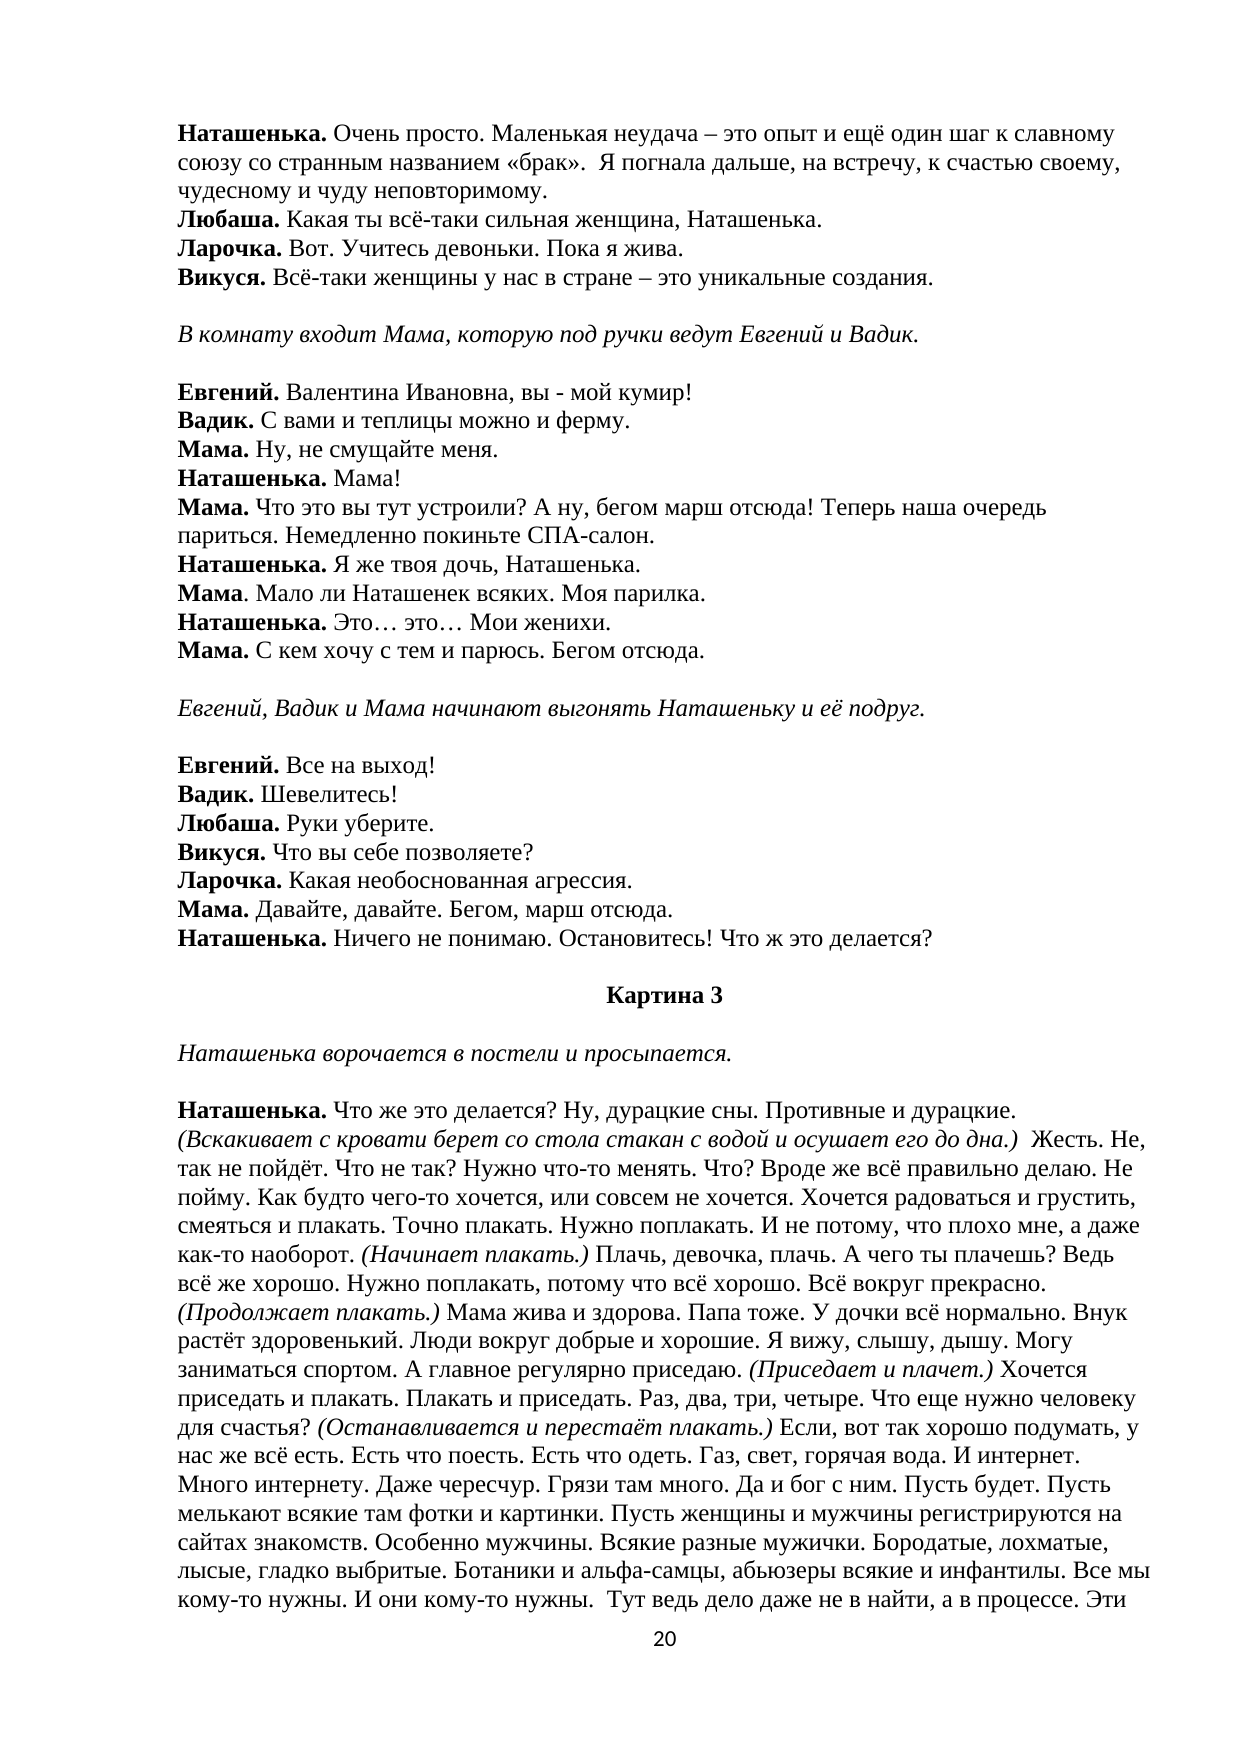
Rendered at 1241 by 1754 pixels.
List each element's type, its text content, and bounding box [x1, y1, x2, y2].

text Ларочка. Какая необоснованная агрессия. [177, 866, 1152, 894]
text Мама. С кем хочу с тем и парюсь. Бегом отсюда. [177, 636, 1152, 664]
text Евгений. Все на выход! [177, 751, 1152, 779]
text Наташенька. Мама! [177, 463, 1152, 492]
text В комнату входит Мама, которую под ручки ведут Евгений и Вадик. [177, 319, 1152, 348]
text Евгений, Вадик и Мама начинают выгонять Наташеньку и её подруг. [177, 693, 1152, 722]
text Евгений. Валентина Ивановна, вы - мой кумир! [177, 377, 1152, 406]
text Наташенька. Ничего не понимаю. Остановитесь! Что ж это делается? [177, 923, 1152, 952]
text Вадик. С вами и теплицы можно и ферму. [177, 406, 1152, 434]
text Наташенька. Это… это… Мои женихи. [177, 607, 1152, 636]
text Любаша. Руки уберите. [177, 808, 1152, 837]
text Вадик. Шевелитесь! [177, 779, 1152, 808]
text Мама. Что это вы тут устроили? А ну, бегом марш отсюда! Теперь наша очередь париться. Немедленно покиньте СПА-салон. [177, 492, 1152, 549]
text Мама. Ну, не смущайте меня. [177, 434, 1152, 463]
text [177, 1096, 1152, 1613]
text Викуся. Что вы себе позволяете? [177, 837, 1152, 866]
text Наташенька. Очень просто. Маленькая неудача – это опыт и ещё один шаг к славному союзу со странным названием «брак». Я погнала дальше, на встречу, к счастью своему, чудесному и чуду неповторимому. [177, 118, 1152, 204]
text Наташенька ворочается в постели и просыпается. [177, 1038, 1152, 1067]
text Мама. Давайте, давайте. Бегом, марш отсюда. [177, 894, 1152, 923]
text Мама. Мало ли Наташенек всяких. Моя парилка. [177, 578, 1152, 607]
text Картина 3 [177, 981, 1152, 1009]
text Викуся. Всё-таки женщины у нас в стране – это уникальные создания. [177, 262, 1152, 291]
text Любаша. Какая ты всё-таки сильная женщина, Наташенька. [177, 204, 1152, 233]
text Ларочка. Вот. Учитесь девоньки. Пока я жива. [177, 233, 1152, 262]
text Наташенька. Я же твоя дочь, Наташенька. [177, 549, 1152, 578]
